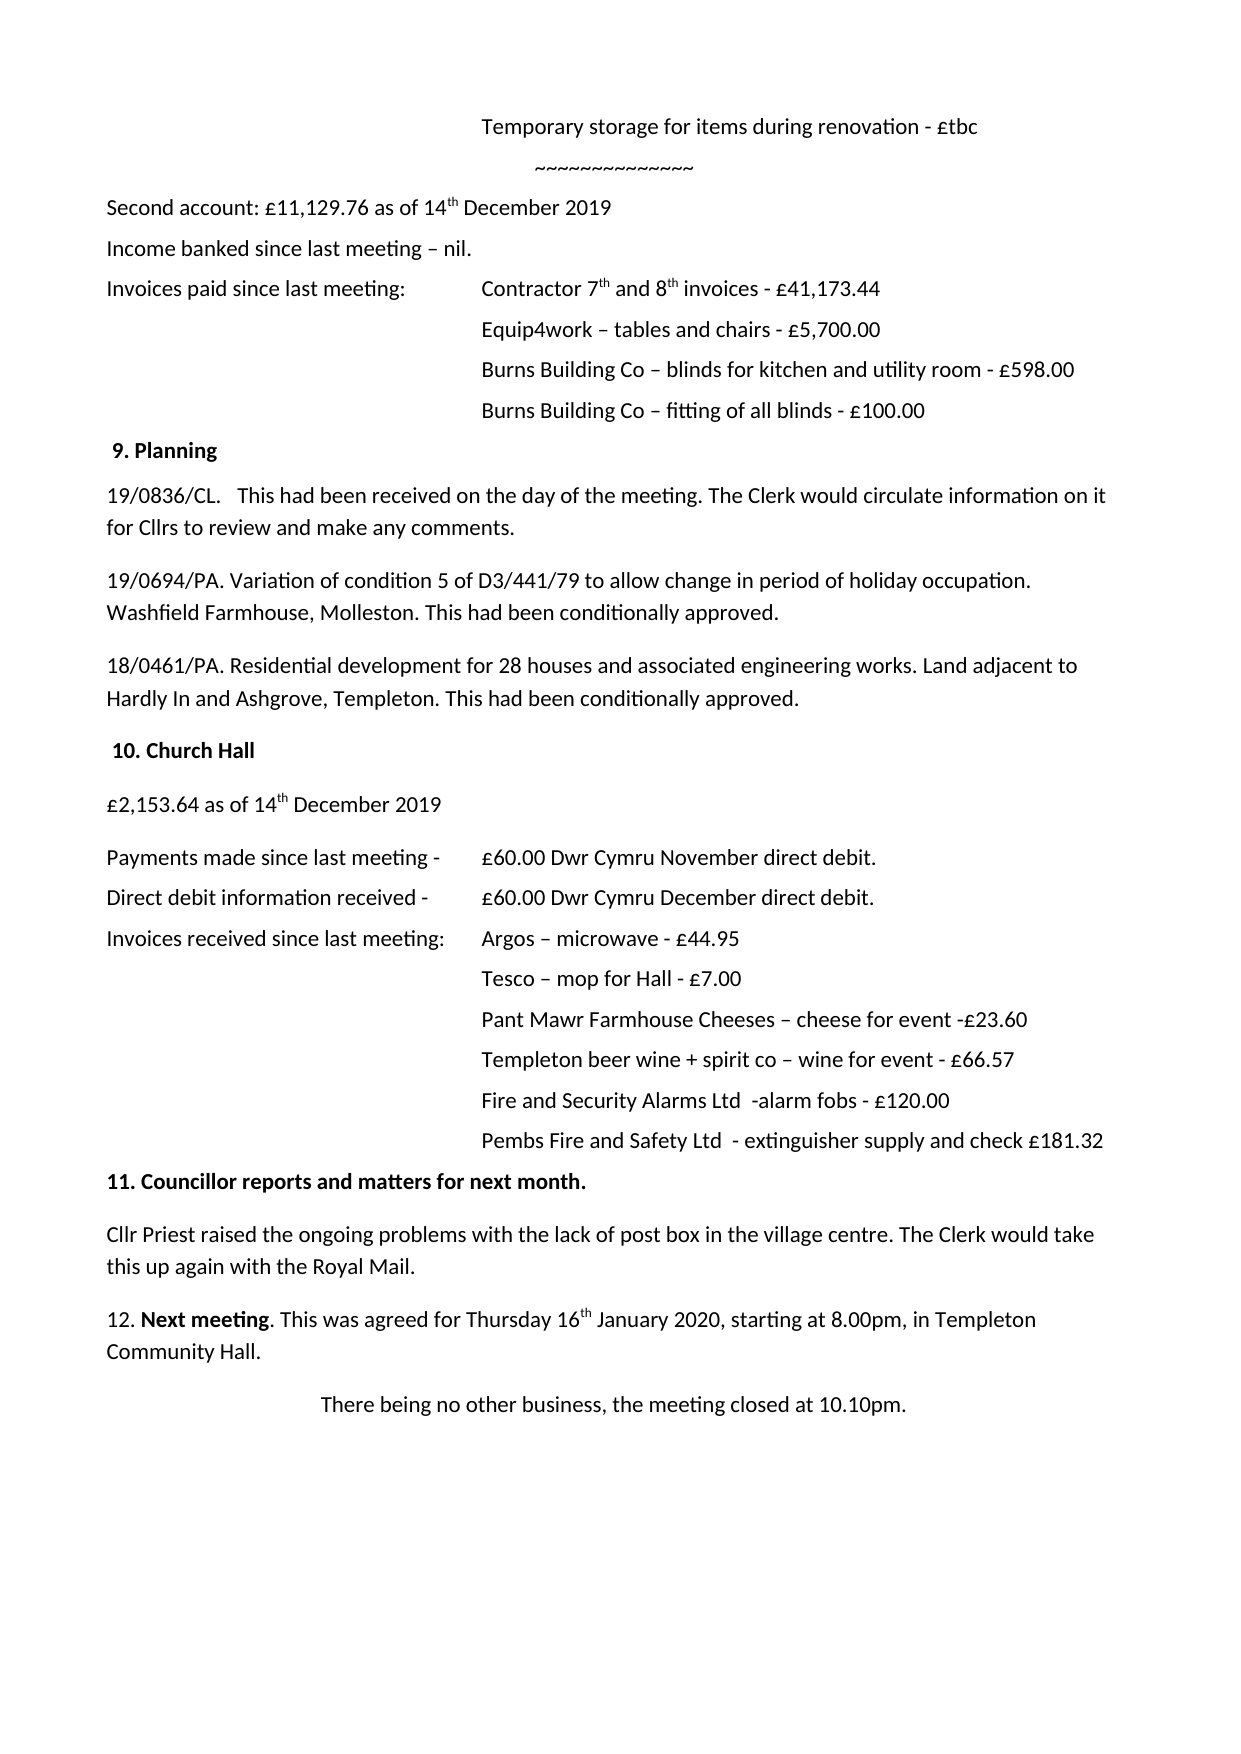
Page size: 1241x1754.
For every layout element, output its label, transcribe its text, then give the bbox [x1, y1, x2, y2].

text Burns Building Co – blinds for kitchen and utility room - £598.00 [106, 355, 1122, 383]
text Equip4work – tables and chairs - £5,700.00 [106, 315, 1122, 343]
text Income banked since last meeting – nil. [106, 234, 1122, 262]
text Invoices received since last meeting: Argos – microwave - £44.95 [106, 924, 1122, 952]
text Fire and Security Alarms Ltd -alarm fobs - £120.00 [106, 1086, 1122, 1114]
text 19/0694/PA. Variation of condition 5 of D3/441/79 to allow change in period of holiday occupation. Washfield Farmhouse, Molleston. This had been conditionally approved. [106, 566, 1122, 626]
text Temporary storage for items during renovation - £tbc [106, 112, 1122, 140]
text Invoices paid since last meeting: Contractor 7th and 8th invoices - £41,173.44 [106, 274, 1122, 302]
text ~~~~~~~~~~~~~~ [106, 153, 1122, 181]
text There being no other business, the meeting closed at 10.10pm. [106, 1390, 1122, 1418]
text Second account: £11,129.76 as of 14th December 2019 [106, 193, 1122, 221]
text Tesco – mop for Hall - £7.00 [106, 964, 1122, 992]
text 11. Councillor reports and matters for next month. [106, 1167, 1122, 1195]
text Direct debit information received - £60.00 Dwr Cymru December direct debit. [106, 883, 1122, 911]
text Burns Building Co – fitting of all blinds - £100.00 [106, 396, 1122, 424]
text Payments made since last meeting - £60.00 Dwr Cymru November direct debit. [106, 843, 1122, 871]
text 10. Church Hall [106, 737, 1122, 765]
text £2,153.64 as of 14th December 2019 [106, 790, 1122, 818]
text 19/0836/CL. This had been received on the day of the meeting. The Clerk would circulate information on it for Cllrs to review and make any comments. [106, 481, 1122, 541]
text 18/0461/PA. Residential development for 28 houses and associated engineering works. Land adjacent to Hardly In and Ashgrove, Templeton. This had been conditionally approved. [106, 651, 1122, 712]
text Pant Mawr Farmhouse Cheeses – cheese for event -£23.60 [106, 1005, 1122, 1033]
text 12. Next meeting. This was agreed for Thursday 16th January 2020, starting at 8.00pm, in Templeton Community Hall. [106, 1305, 1122, 1365]
text Templeton beer wine + spirit co – wine for event - £66.57 [106, 1045, 1122, 1073]
text Cllr Priest raised the ongoing problems with the lack of post box in the village centre. The Clerk would take this up again with the Royal Mail. [106, 1220, 1122, 1280]
text Pembs Fire and Safety Ltd - extinguisher supply and check £181.32 [106, 1126, 1122, 1154]
text 9. Planning [106, 436, 1122, 464]
